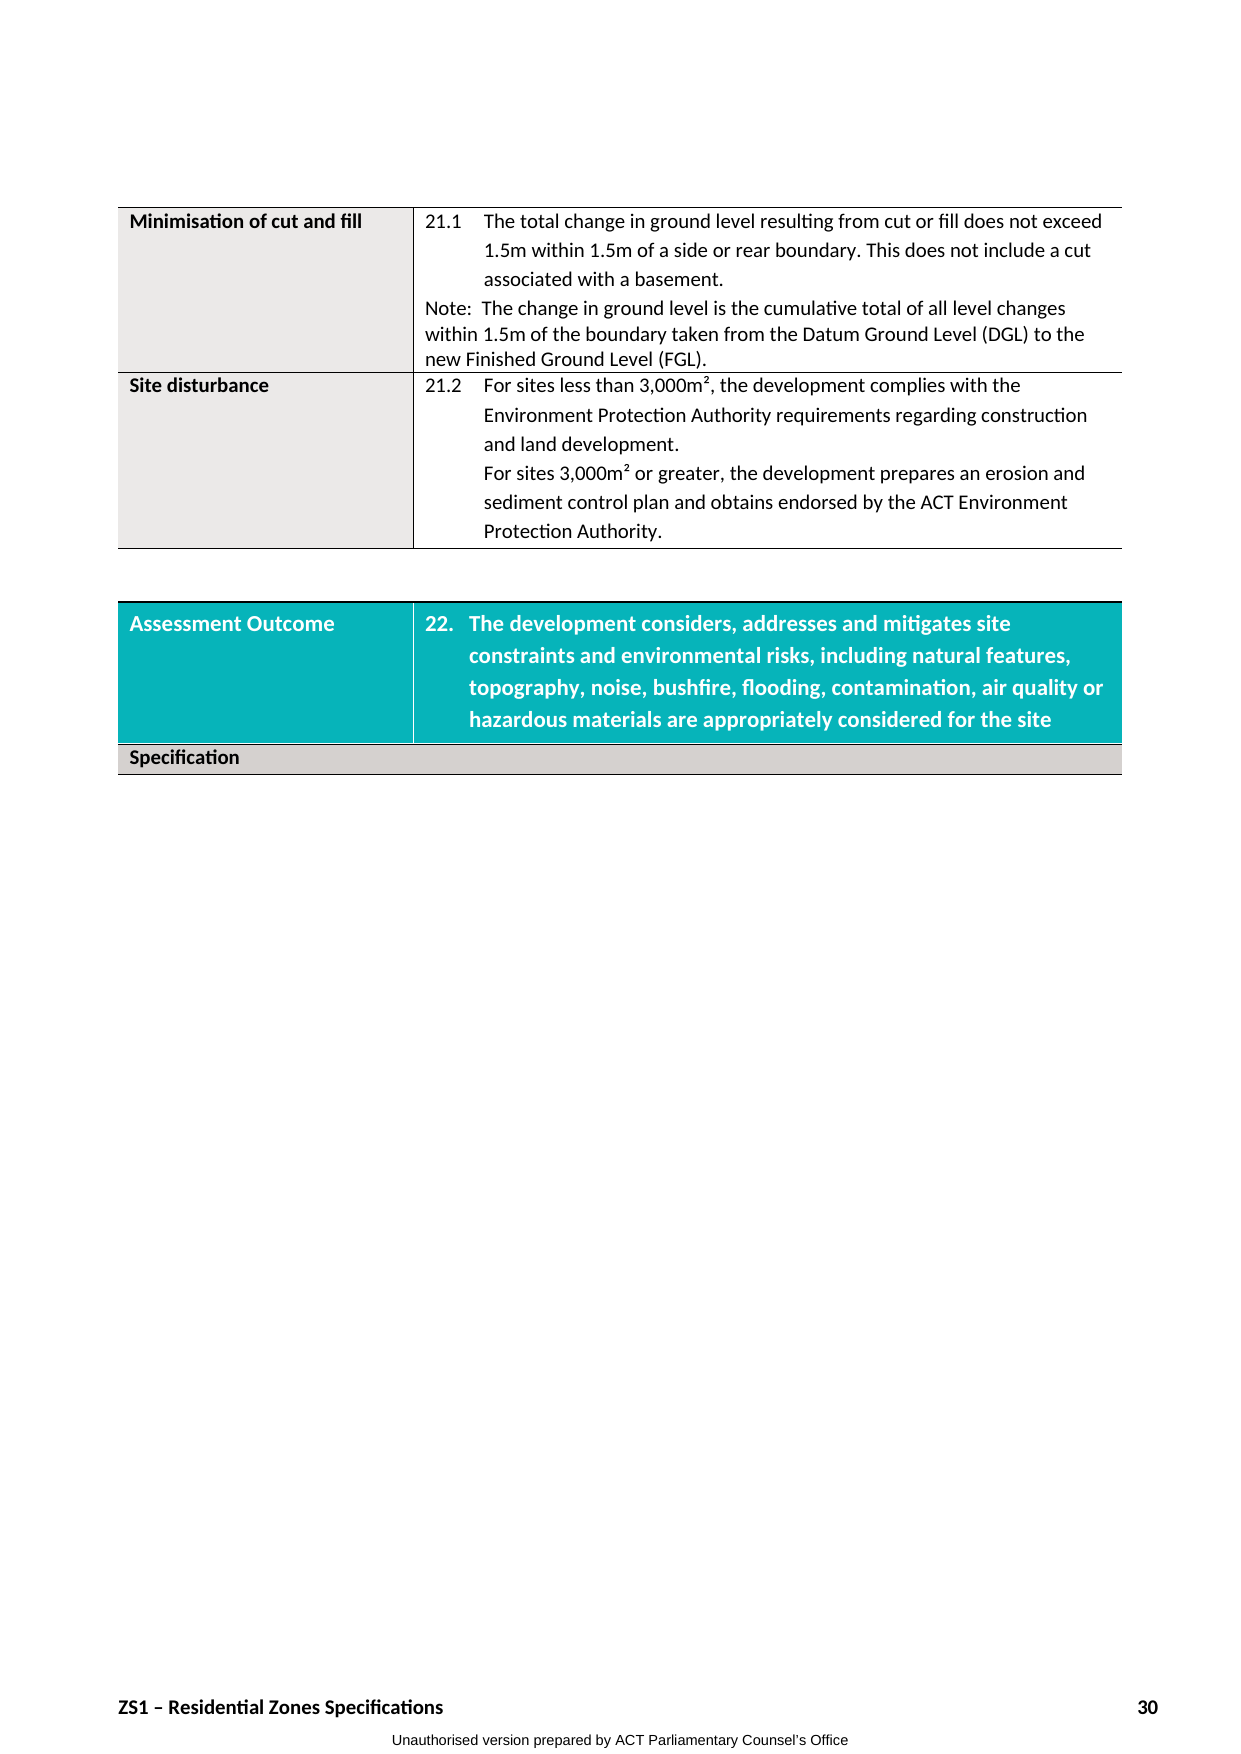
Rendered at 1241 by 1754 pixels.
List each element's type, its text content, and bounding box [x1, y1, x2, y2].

table_header Assessment Outcome 22 [118, 603, 413, 743]
table_cell Minimisation of cut and fill [118, 208, 413, 372]
table_cell The total change in ground level resulting from cut or fill does not exceed 1.5m within 1.5m of a side or rear boundary. This does not include a cut associated with a basement. Note: The change in ground level is the cumulative total of all level changes within 1.5m of the boundary taken from the Datum Ground Level (DGL) to the new Finished Ground Level (FGL). [414, 208, 1122, 372]
table_cell Site disturbance [118, 373, 413, 548]
table_cell Specification [118, 745, 1122, 774]
table_cell For sites less than 3,000m², the development complies with the Environment Protection Authority requirements regarding construction and land development. For sites 3,000m² or greater, the development prepares an erosion and sediment control plan and obtains endorsed by the ACT Environment Protection Authority. [414, 373, 1122, 548]
table_header The development considers, addresses and mitigates site constraints and environmental risks, including natural features, topography, noise, bushfire, flooding, contamination, air quality or hazardous materials are appropriately considered for the site [414, 603, 1122, 743]
